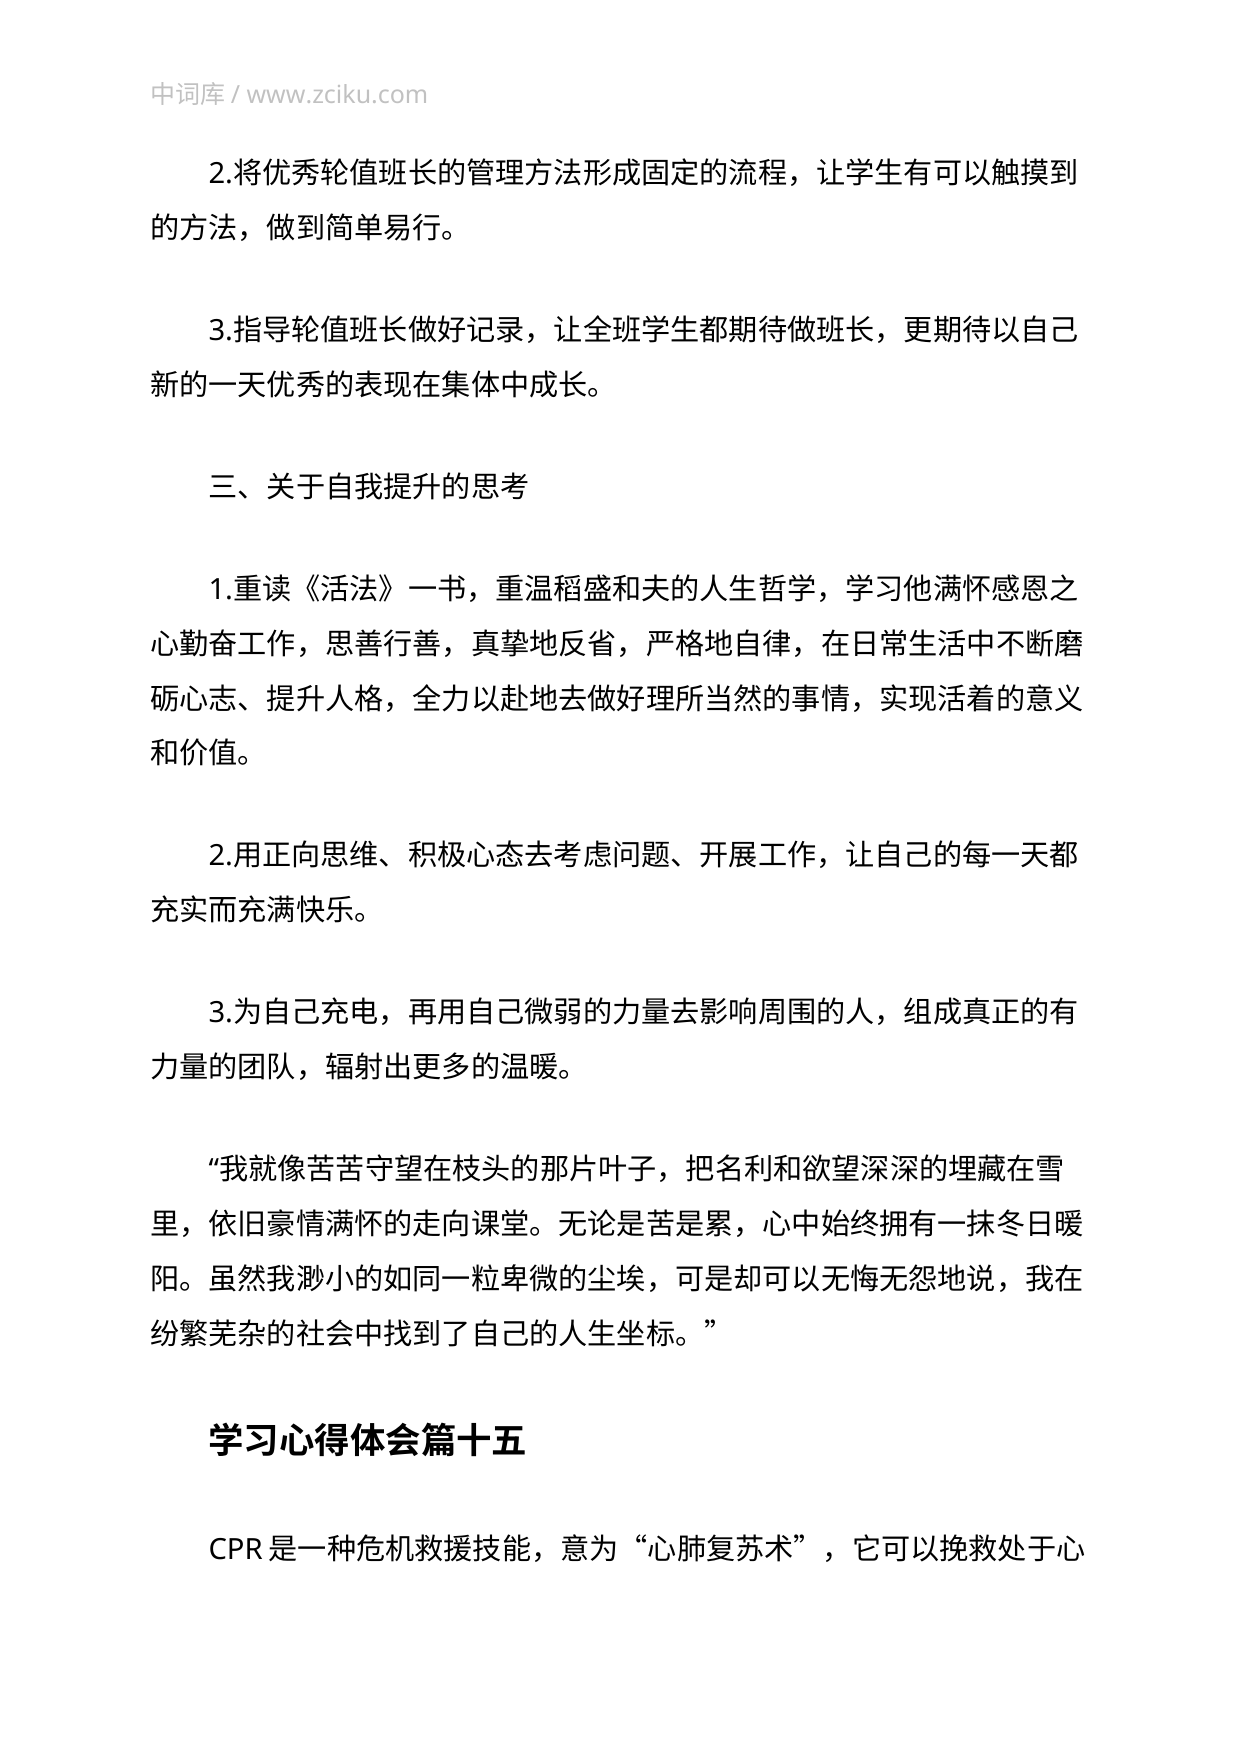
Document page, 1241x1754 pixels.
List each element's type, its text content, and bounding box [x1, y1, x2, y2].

text 1.重读《活法》一书，重温稻盛和夫的人生哲学，学习他满怀感恩之心勤奋工作，思善行善，真挚地反省，严格地自律，在日常生活中不断磨砺心志、提升人格，全力以赴地去做好理所当然的事情，实现活着的意义和价值。 [150, 565, 1090, 772]
text 2.用正向思维、积极心态去考虑问题、开展工作，让自己的每一天都充实而充满快乐。 [150, 832, 1090, 929]
text 三、关于自我提升的思考 [150, 463, 1090, 506]
text “我就像苦苦守望在枝头的那片叶子，把名利和欲望深深的埋藏在雪里，依旧豪情满怀的走向课堂。无论是苦是累，心中始终拥有一抹冬日暖阳。虽然我渺小的如同一粒卑微的尘埃，可是却可以无悔无怨地说，我在纷繁芜杂的社会中找到了自己的人生坐标。” [150, 1145, 1090, 1352]
text 3.指导轮值班长做好记录，让全班学生都期待做班长，更期待以自己新的一天优秀的表现在集体中成长。 [150, 307, 1090, 404]
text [150, 1525, 1090, 1568]
text 3.为自己充电，再用自己微弱的力量去影响周围的人，组成真正的有力量的团队，辐射出更多的温暖。 [150, 989, 1090, 1086]
text 2.将优秀轮值班长的管理方法形成固定的流程，让学生有可以触摸到的方法，做到简单易行。 [150, 150, 1090, 247]
text 学习心得体会篇十五 [150, 1412, 1090, 1463]
